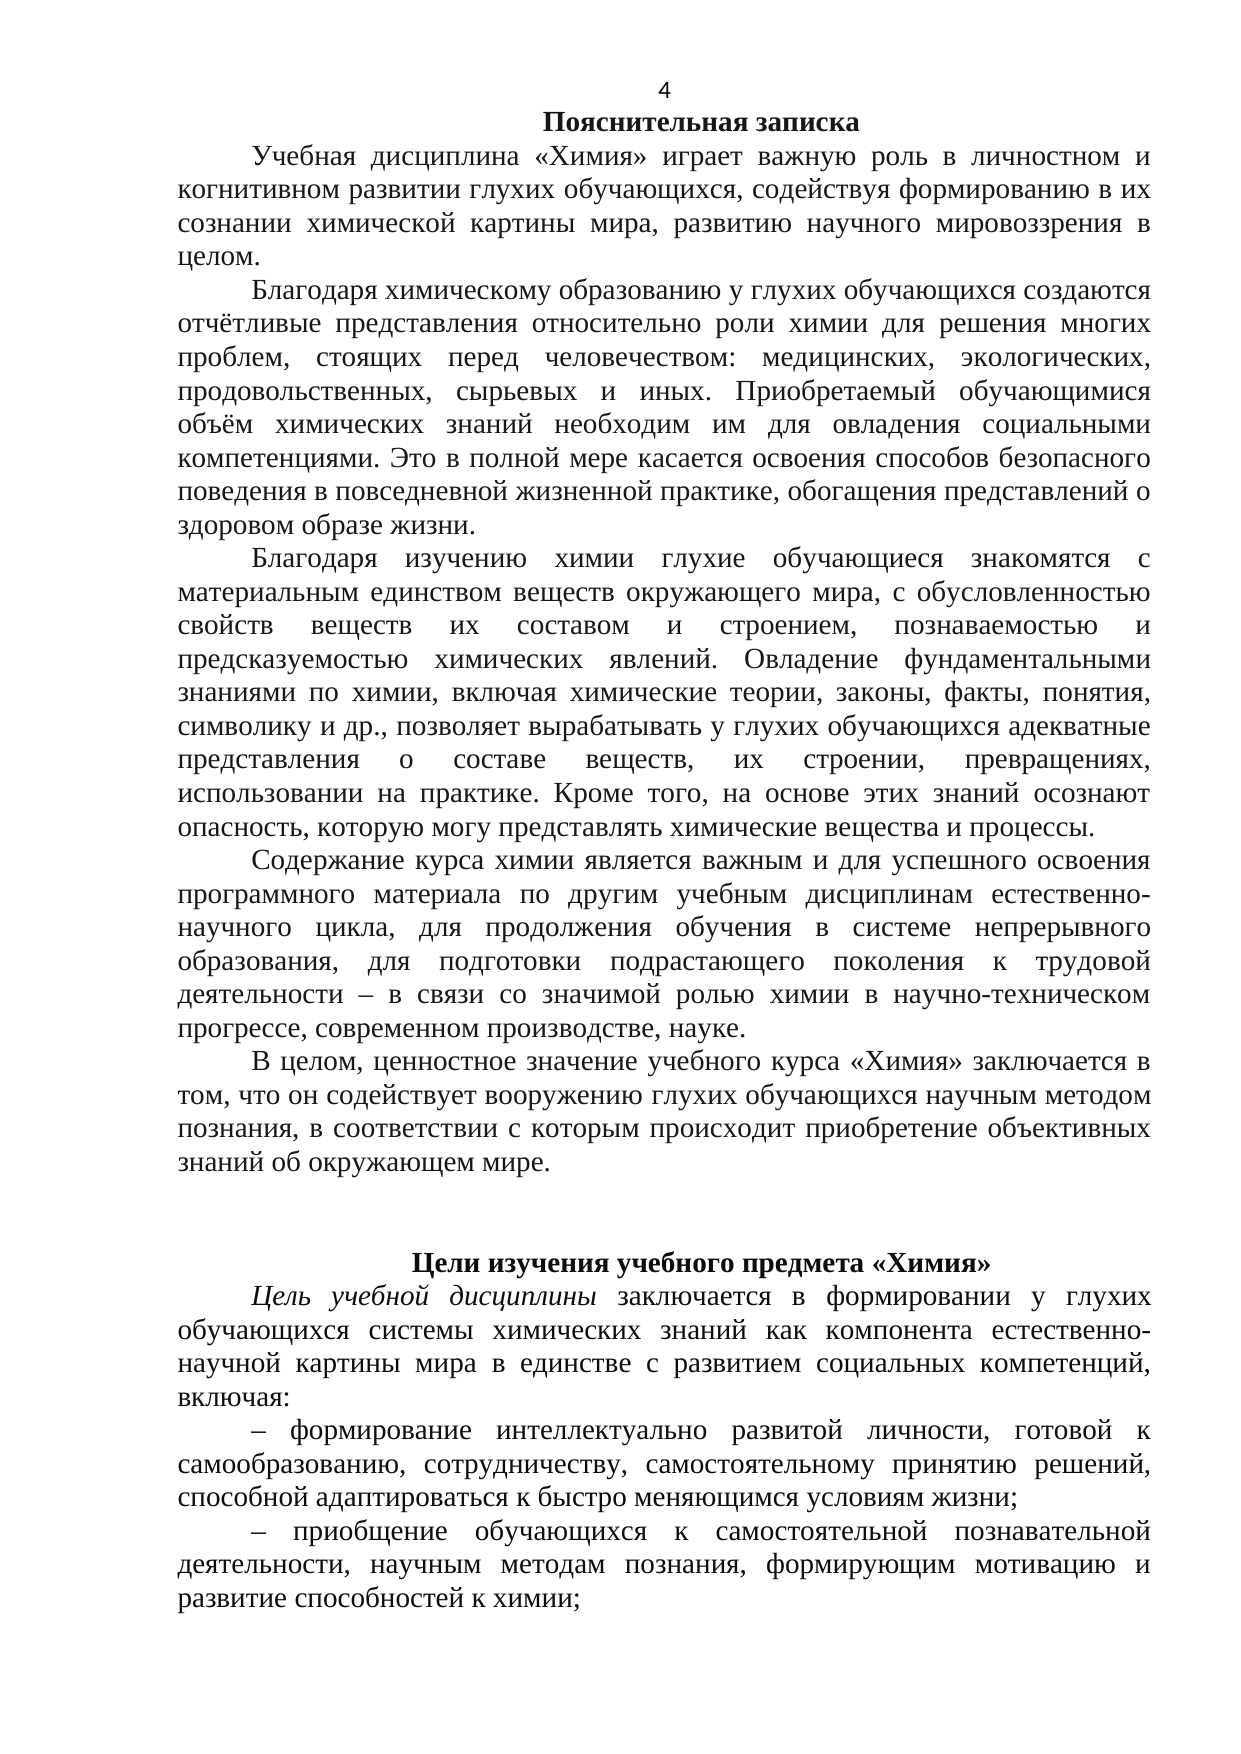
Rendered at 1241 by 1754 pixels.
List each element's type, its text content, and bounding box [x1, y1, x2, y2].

text Благодаря изучению химии глухие обучающиеся знакомятся с материальным единством веществ окружающего мира, с обусловленностью свойств веществ их составом и строением, познаваемостью и предсказуемостью химических явлений. Овладение фундаментальными знаниями по химии, включая химические теории, законы, факты, понятия, символику и др., позволяет вырабатывать у глухих обучающихся адекватные представления о составе веществ, их строении, превращениях, использовании на практике. Кроме того, на основе этих знаний осознают опасность, которую могу представлять химические вещества и процессы. [177, 540, 1152, 842]
text Благодаря химическому образованию у глухих обучающихся создаются отчётливые представления относительно роли химии для решения многих проблем, стоящих перед человечеством: медицинских, экологических, продовольственных, сырьевых и иных. Приобретаемый обучающимися объём химических знаний необходим им для овладения социальными компетенциями. Это в полной мере касается освоения способов безопасного поведения в повседневной жизненной практике, обогащения представлений о здоровом образе жизни. [177, 272, 1152, 540]
text Цель учебной дисциплины заключается в формировании у глухих обучающихся системы химических знаний как компонента естественно-научной картины мира в единстве с развитием социальных компетенций, включая: [177, 1278, 1152, 1412]
text – формирование интеллектуально развитой личности, готовой к самообразованию, сотрудничеству, самостоятельному принятию решений, способной адаптироваться к быстро меняющимся условиям жизни; [177, 1412, 1152, 1513]
text Содержание курса химии является важным и для успешного освоения программного материала по другим учебным дисциплинам естественно-научного цикла, для продолжения обучения в системе непрерывного образования, для подготовки подрастающего поколения к трудовой деятельности – в связи со значимой ролью химии в научно-техническом прогрессе, современном производстве, науке. [177, 842, 1152, 1043]
text Учебная дисциплина «Химия» играет важную роль в личностном и когнитивном развитии глухих обучающихся, содействуя формированию в их сознании химической картины мира, развитию научного мировоззрения в целом. [177, 138, 1152, 272]
text В целом, ценностное значение учебного курса «Химия» заключается в том, что он содействует вооружению глухих обучающихся научным методом познания, в соответствии с которым происходит приобретение объективных знаний об окружающем мире. [177, 1043, 1152, 1178]
text Цели изучения учебного предмета «Химия» [177, 1245, 1152, 1278]
text Пояснительная записка [177, 104, 1152, 138]
text – приобщение обучающихся к самостоятельной познавательной деятельности, научным методам познания, формирующим мотивацию и развитие способностей к химии; [177, 1513, 1152, 1614]
